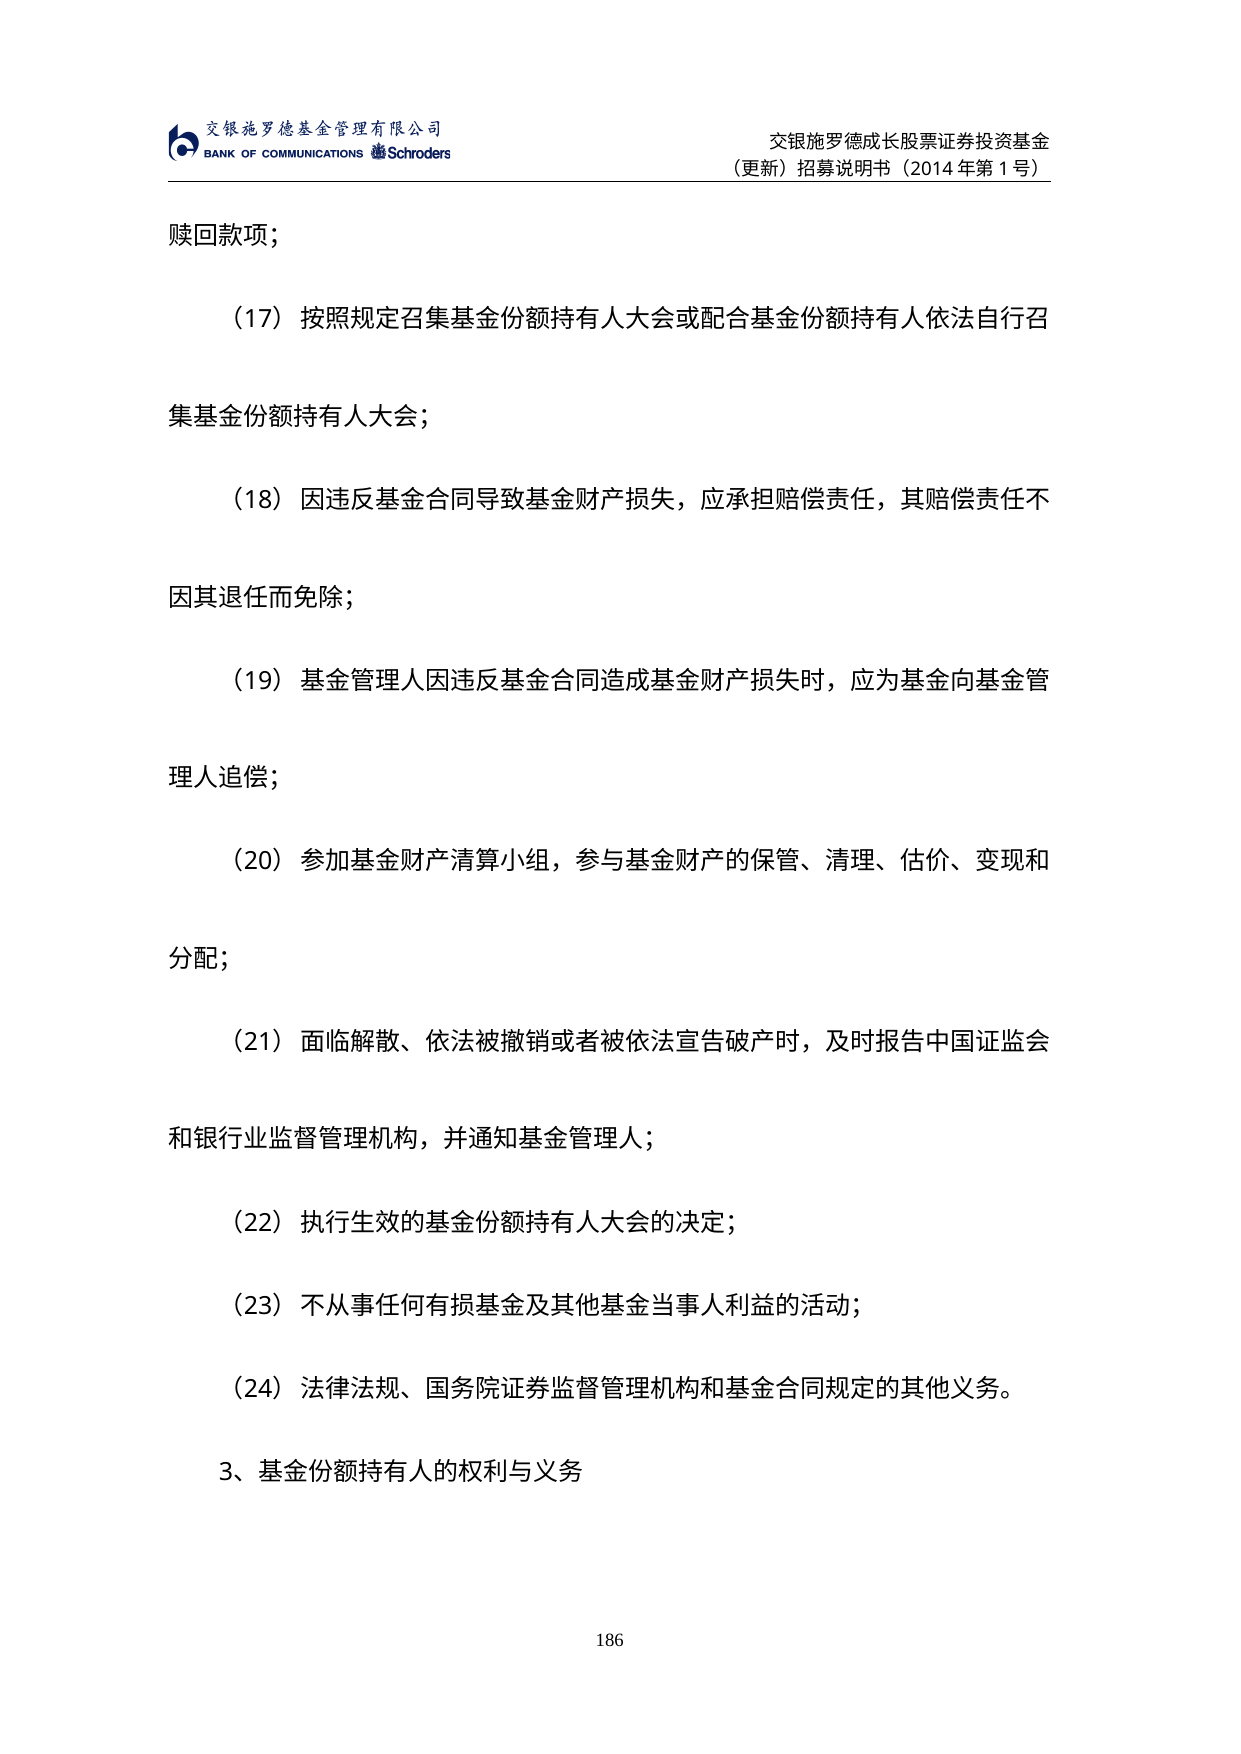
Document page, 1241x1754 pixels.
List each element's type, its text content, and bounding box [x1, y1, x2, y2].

text （22） 执行生效的基金份额持有人大会的决定； [169, 1188, 1050, 1253]
text （16） 依据基金管理人的指令或有关规定向基金份额持有人支付基金收益和赎回款项； [169, 201, 1050, 266]
picture [168, 120, 451, 161]
text （23） 不从事任何有损基金及其他基金当事人利益的活动； [169, 1271, 1050, 1336]
text （21） 面临解散、依法被撤销或者被依法宣告破产时，及时报告中国证监会和银行业监督管理机构，并通知基金管理人； [169, 1007, 1050, 1169]
text 3、基金份额持有人的权利与义务 [169, 1437, 1050, 1502]
text （17） 按照规定召集基金份额持有人大会或配合基金份额持有人依法自行召集基金份额持有人大会； [169, 284, 1050, 447]
text （19） 基金管理人因违反基金合同造成基金财产损失时，应为基金向基金管理人追偿； [169, 646, 1050, 808]
text （24） 法律法规、国务院证券监督管理机构和基金合同规定的其他义务。 [169, 1354, 1050, 1419]
text （18） 因违反基金合同导致基金财产损失，应承担赔偿责任，其赔偿责任不因其退任而免除； [169, 465, 1050, 628]
text （20） 参加基金财产清算小组，参与基金财产的保管、清理、估价、变现和分配； [169, 826, 1050, 989]
